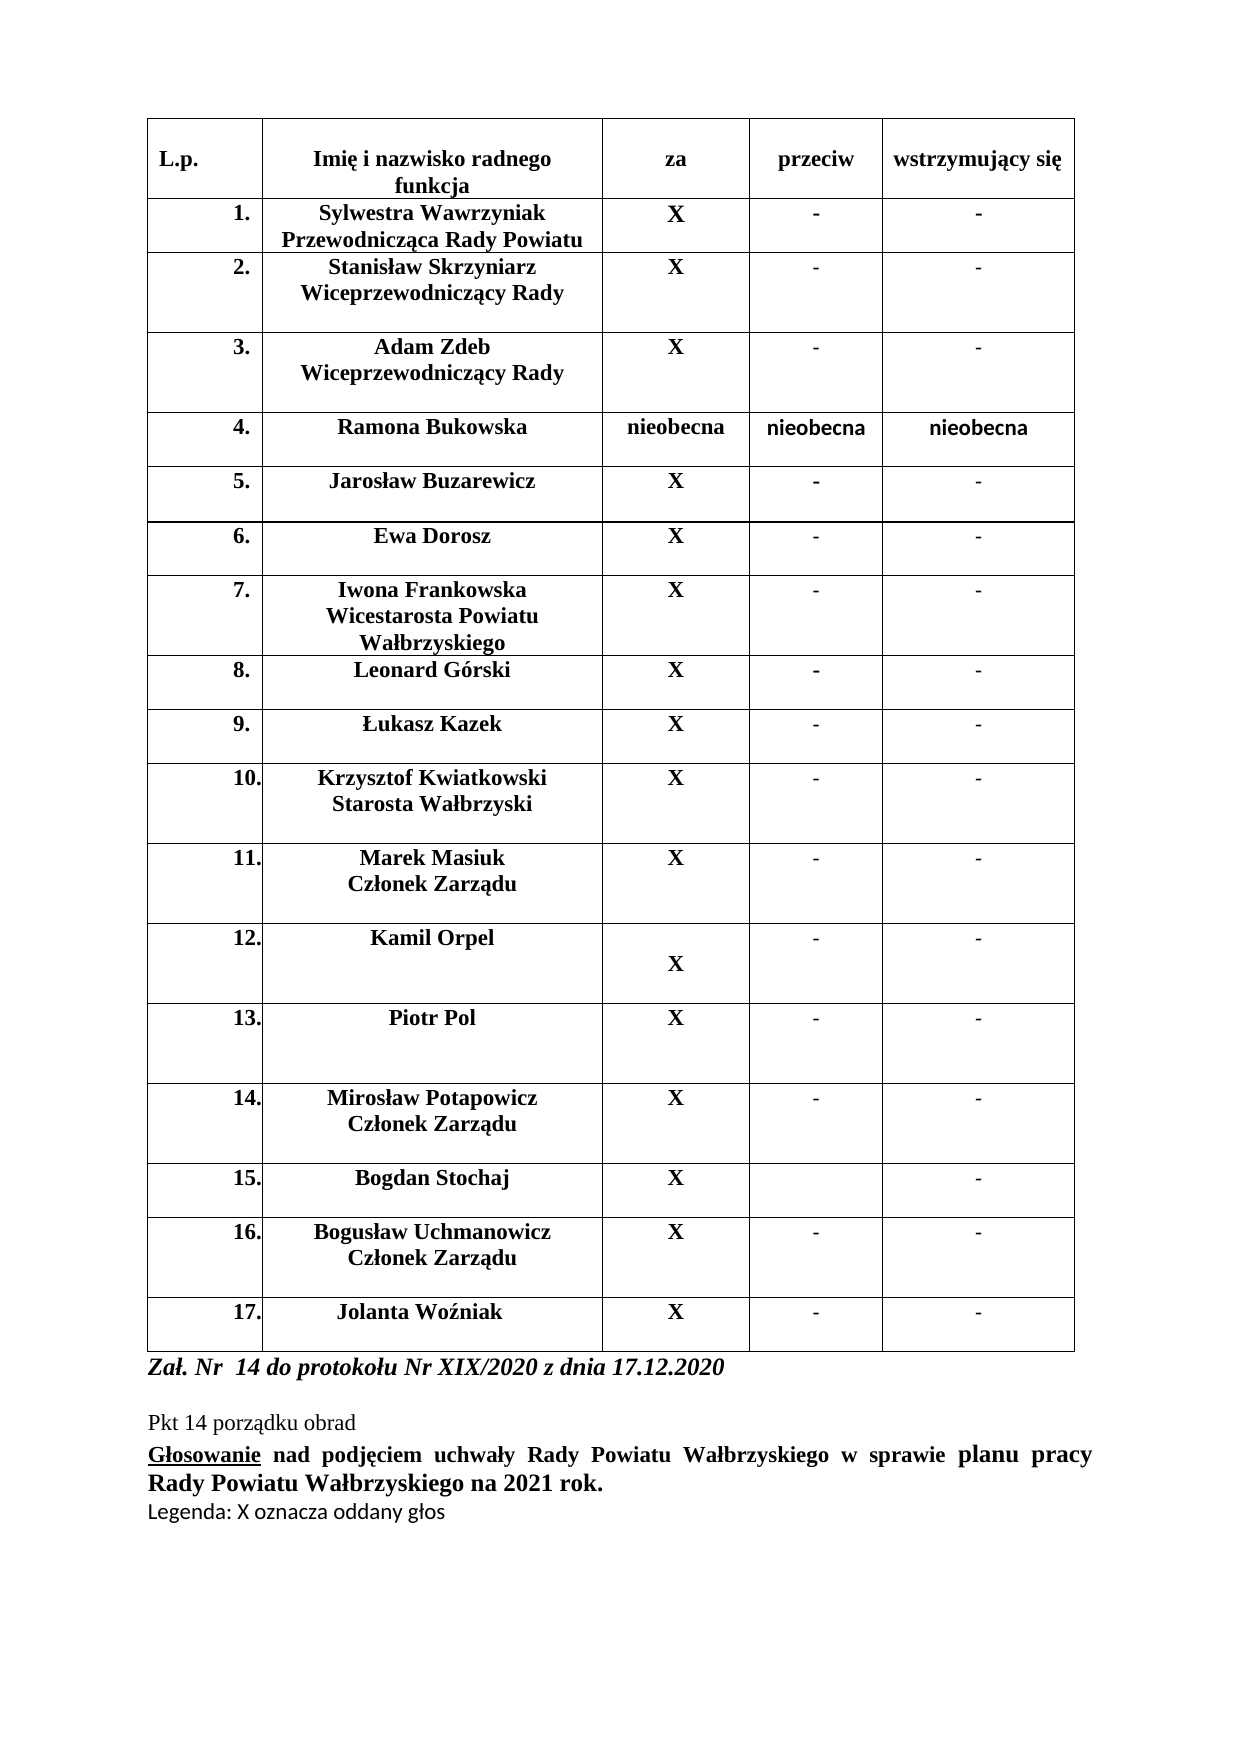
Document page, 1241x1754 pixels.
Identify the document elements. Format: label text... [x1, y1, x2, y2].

table_cell - [750, 710, 882, 763]
table_cell - [883, 199, 1074, 252]
table_cell - [883, 924, 1074, 1003]
table_cell - [883, 1164, 1074, 1217]
table_cell [148, 1218, 262, 1297]
table_cell [148, 844, 262, 923]
table_cell - [750, 523, 882, 575]
table_cell - [750, 253, 882, 332]
table_cell - [883, 764, 1074, 843]
table_cell nieobecna [883, 413, 1074, 466]
table_cell - [883, 523, 1074, 575]
table_cell Ewa Dorosz [263, 523, 602, 575]
table_cell X [603, 924, 749, 1003]
table_cell nieobecna [603, 413, 749, 466]
table_cell X [603, 199, 749, 252]
table_cell X [603, 1218, 749, 1297]
table_cell [148, 656, 262, 709]
table_cell Piotr Pol [263, 1004, 602, 1083]
table_cell X [603, 333, 749, 412]
table_cell Krzysztof Kwiatkowski Starosta Wałbrzyski [263, 764, 602, 843]
table_cell Stanisław Skrzyniarz Wiceprzewodniczący Rady [263, 253, 602, 332]
table_cell Jolanta Woźniak [263, 1298, 602, 1351]
table_cell - [750, 333, 882, 412]
table_cell - [750, 467, 882, 521]
table_cell - [750, 1084, 882, 1163]
table_cell X [603, 467, 749, 521]
table_cell [148, 333, 262, 412]
table_cell Łukasz Kazek [263, 710, 602, 763]
table_cell [148, 576, 262, 655]
table_header wstrzymujący się [883, 119, 1074, 198]
text Zał. Nr 14 do protokołu Nr XIX/2020 z dnia 17.12.2020 [148, 1352, 1092, 1381]
table_cell Marek Masiuk Członek Zarządu [263, 844, 602, 923]
table_header za [603, 119, 749, 198]
table_cell X [603, 844, 749, 923]
table_cell Iwona Frankowska Wicestarosta Powiatu Wałbrzyskiego [263, 576, 602, 655]
table_cell X [603, 1004, 749, 1083]
text Pkt 14 porządku obrad [148, 1409, 1092, 1436]
table_cell [148, 467, 262, 521]
table_cell - [883, 1298, 1074, 1351]
table_cell - [883, 1218, 1074, 1297]
table_cell [750, 1164, 882, 1217]
table_cell - [750, 576, 882, 655]
table_cell [148, 253, 262, 332]
table_cell nieobecna [750, 413, 882, 466]
table_cell [148, 710, 262, 763]
table_header Imię i nazwisko radnego funkcja [263, 119, 602, 198]
table_cell X [603, 576, 749, 655]
table_header L.p. [148, 119, 262, 198]
table_cell X [603, 523, 749, 575]
table_cell Mirosław Potapowicz Członek Zarządu [263, 1084, 602, 1163]
table_cell Ramona Bukowska [263, 413, 602, 466]
table_cell - [750, 844, 882, 923]
table_cell Jarosław Buzarewicz [263, 467, 602, 521]
table_cell Adam Zdeb Wiceprzewodniczący Rady [263, 333, 602, 412]
table_cell - [750, 1298, 882, 1351]
table_cell Bogusław Uchmanowicz Członek Zarządu [263, 1218, 602, 1297]
text Głosowanie nad podjęciem uchwały Rady Powiatu Wałbrzyskiego w sprawie planu pracy Rady Powiatu Wałbrzyskiego na 2021 rok. [148, 1439, 1092, 1497]
table_cell - [750, 924, 882, 1003]
table_cell Leonard Górski [263, 656, 602, 709]
table_cell Bogdan Stochaj [263, 1164, 602, 1217]
table_cell X [603, 253, 749, 332]
table_cell - [883, 1084, 1074, 1163]
table_cell - [750, 764, 882, 843]
table_cell [148, 1004, 262, 1083]
table_cell [148, 924, 262, 1003]
table_cell - [750, 1218, 882, 1297]
table_cell - [883, 1004, 1074, 1083]
table_cell - [883, 253, 1074, 332]
table_cell X [603, 1164, 749, 1217]
table_cell Kamil Orpel [263, 924, 602, 1003]
table_cell [148, 1298, 262, 1351]
table_cell X [603, 656, 749, 709]
table_cell X [603, 764, 749, 843]
table_cell [148, 413, 262, 466]
table_cell - [883, 710, 1074, 763]
table_cell [148, 523, 262, 575]
table_cell - [750, 656, 882, 709]
table_cell - [883, 656, 1074, 709]
table_cell X [603, 1298, 749, 1351]
table_cell [148, 199, 262, 252]
table_cell [148, 1164, 262, 1217]
table_cell - [750, 1004, 882, 1083]
table_cell - [883, 467, 1074, 521]
table_cell [148, 764, 262, 843]
table_cell - [883, 844, 1074, 923]
table_cell - [883, 576, 1074, 655]
table_cell X [603, 710, 749, 763]
table_cell Sylwestra Wawrzyniak Przewodnicząca Rady Powiatu [263, 199, 602, 252]
table_cell - [883, 333, 1074, 412]
text Legenda: X oznacza oddany głos [148, 1497, 1092, 1525]
table_cell - [750, 199, 882, 252]
table_cell [148, 1084, 262, 1163]
table_cell X [603, 1084, 749, 1163]
table_header przeciw [750, 119, 882, 198]
